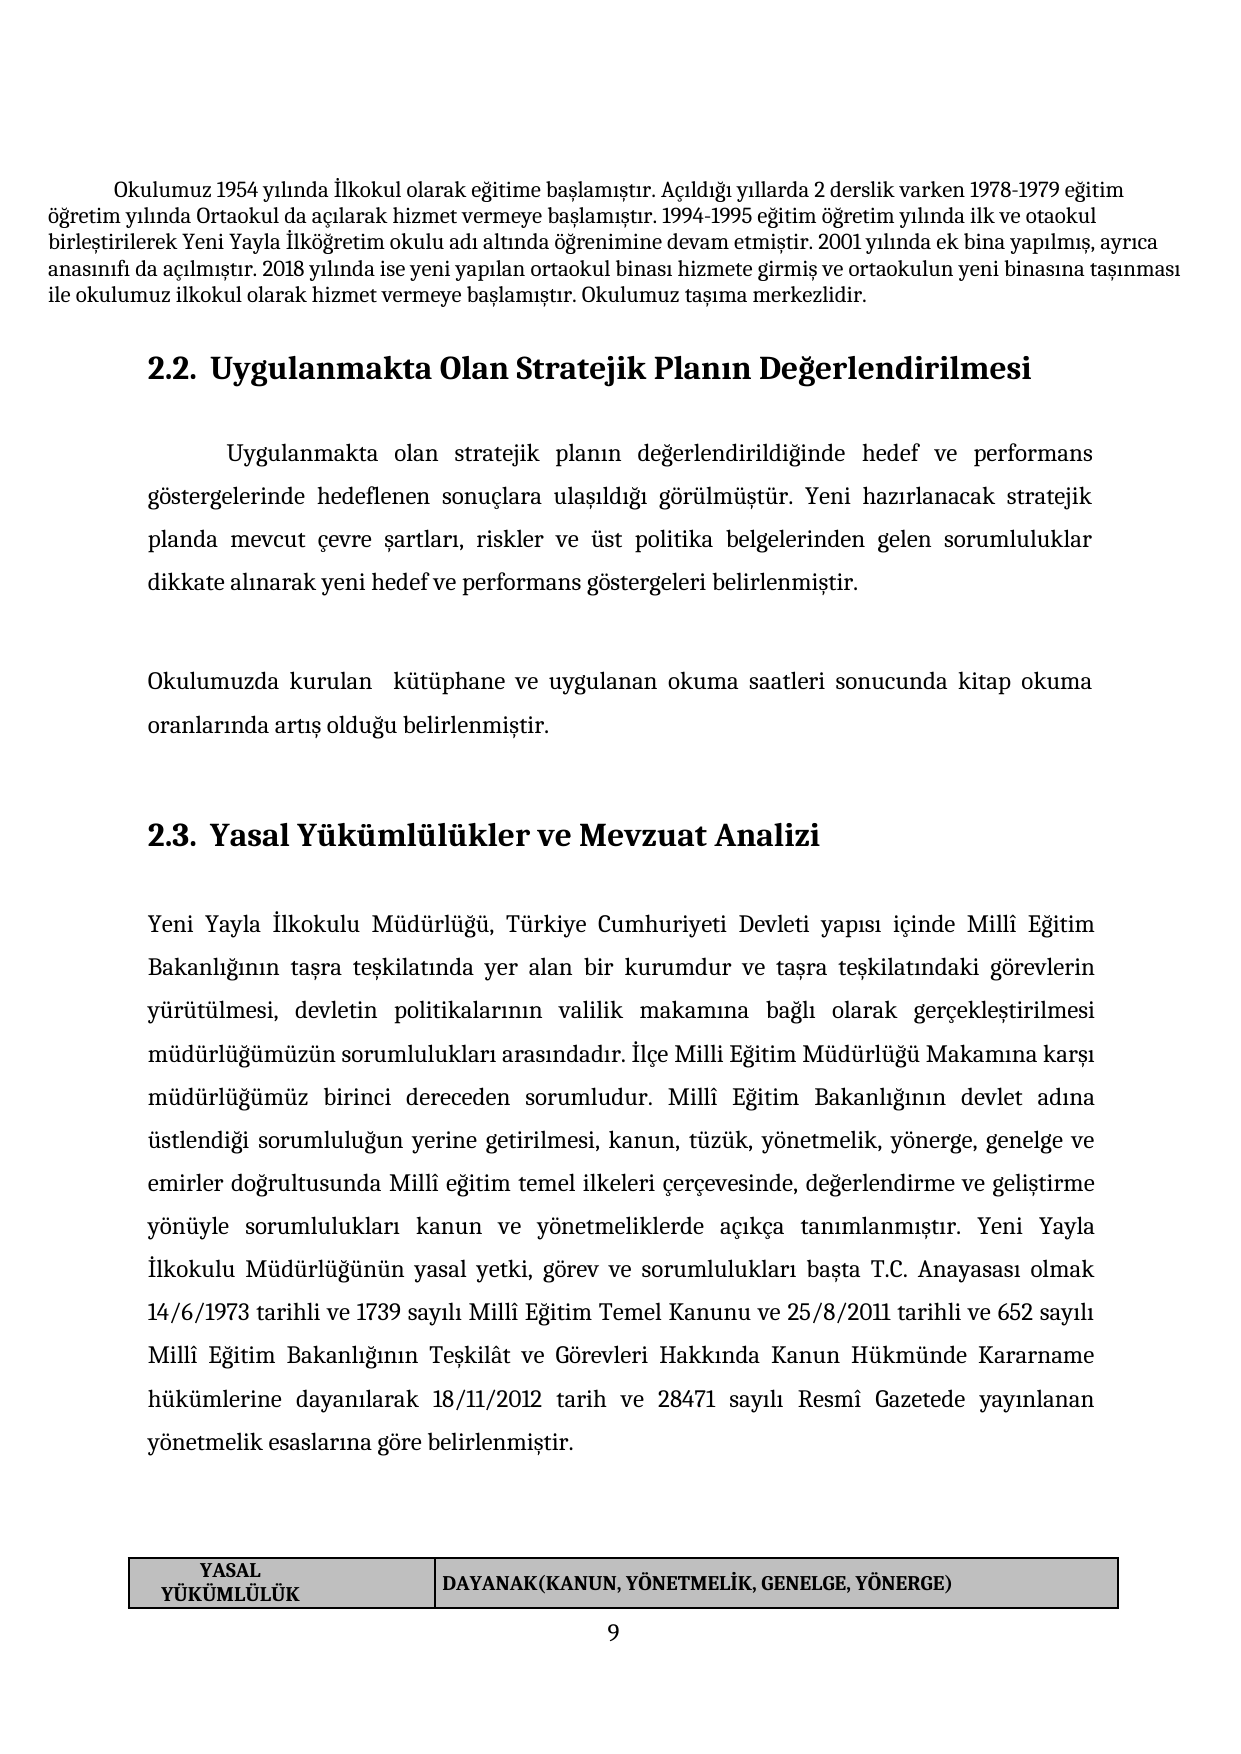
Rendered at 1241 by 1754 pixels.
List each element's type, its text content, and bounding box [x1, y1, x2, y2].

text Uygulanmakta olan stratejik planın değerlendirildiğinde hedef ve performans göstergelerinde hedeflenen sonuçlara ulaşıldığı görülmüştür. Yeni hazırlanacak stratejik planda mevcut çevre şartları, riskler ve üst politika belgelerinden gelen sorumluluklar dikkate alınarak yeni hedef ve performans göstergeleri belirlenmiştir. [148, 439, 1093, 597]
text Yeni Yayla İlkokulu Müdürlüğü, Türkiye Cumhuriyeti Devleti yapısı içinde Millî Eğitim Bakanlığının taşra teşkilatında yer alan bir kurumdur ve taşra teşkilatındaki görevlerin yürütülmesi, devletin politikalarının valilik makamına bağlı olarak gerçekleştirilmesi müdürlüğümüzün sorumlulukları arasındadır. İlçe Milli Eğitim Müdürlüğü Makamına karşı müdürlüğümüz birinci dereceden sorumludur. Millî Eğitim Bakanlığının devlet adına üstlendiği sorumluluğun yerine getirilmesi, kanun, tüzük, yönetmelik, yönerge, genelge ve emirler doğrultusunda Millî eğitim temel ilkeleri çerçevesinde, değerlendirme ve geliştirme yönüyle sorumlulukları kanun ve yönetmeliklerde açıkça tanımlanmıştır. Yeni Yayla İlkokulu Müdürlüğünün yasal yetki, görev ve sorumlulukları başta T.C. Anayasası olmak 14/6/1973 tarihli ve 1739 sayılı Millî Eğitim Temel Kanunu ve 25/8/2011 tarihli ve 652 sayılı Millî Eğitim Bakanlığının Teşkilât ve Görevleri Hakkında Kanun Hükmünde Kararname hükümlerine dayanılarak 18/11/2012 tarih ve 28471 sayılı Resmî Gazetede yayınlanan yönetmelik esaslarına göre belirlenmiştir. [148, 910, 1096, 1456]
text Okulumuz 1954 yılında İlkokul olarak eğitime başlamıştır. Açıldığı yıllarda 2 derslik varken 1978-1979 eğitim öğretim yılında Ortaokul da açılarak hizmet vermeye başlamıştır. 1994-1995 eğitim öğretim yılında ilk ve otaokul birleştirilerek Yeni Yayla İlköğretim okulu adı altında öğrenimine devam etmiştir. 2001 yılında ek bina yapılmış, ayrıca anasınıfı da açılmıştır. 2018 yılında ise yeni yapılan ortaokul binası hizmete girmiş ve ortaokulun yeni binasına taşınması ile okulumuz ilkokul olarak hizmet vermeye başlamıştır. Okulumuz taşıma merkezlidir. [48, 176, 1198, 308]
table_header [130, 1559, 434, 1607]
subtitle Yasal Yükümlülükler ve Mevzuat Analizi [148, 816, 1198, 854]
subtitle Uygulanmakta Olan Stratejik Planın Değerlendirilmesi [148, 350, 1198, 388]
text Okulumuzda kurulan kütüphane ve uygulanan okuma saatleri sonucunda kitap okuma oranlarında artış olduğu belirlenmiştir. [148, 667, 1093, 739]
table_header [436, 1559, 1117, 1607]
